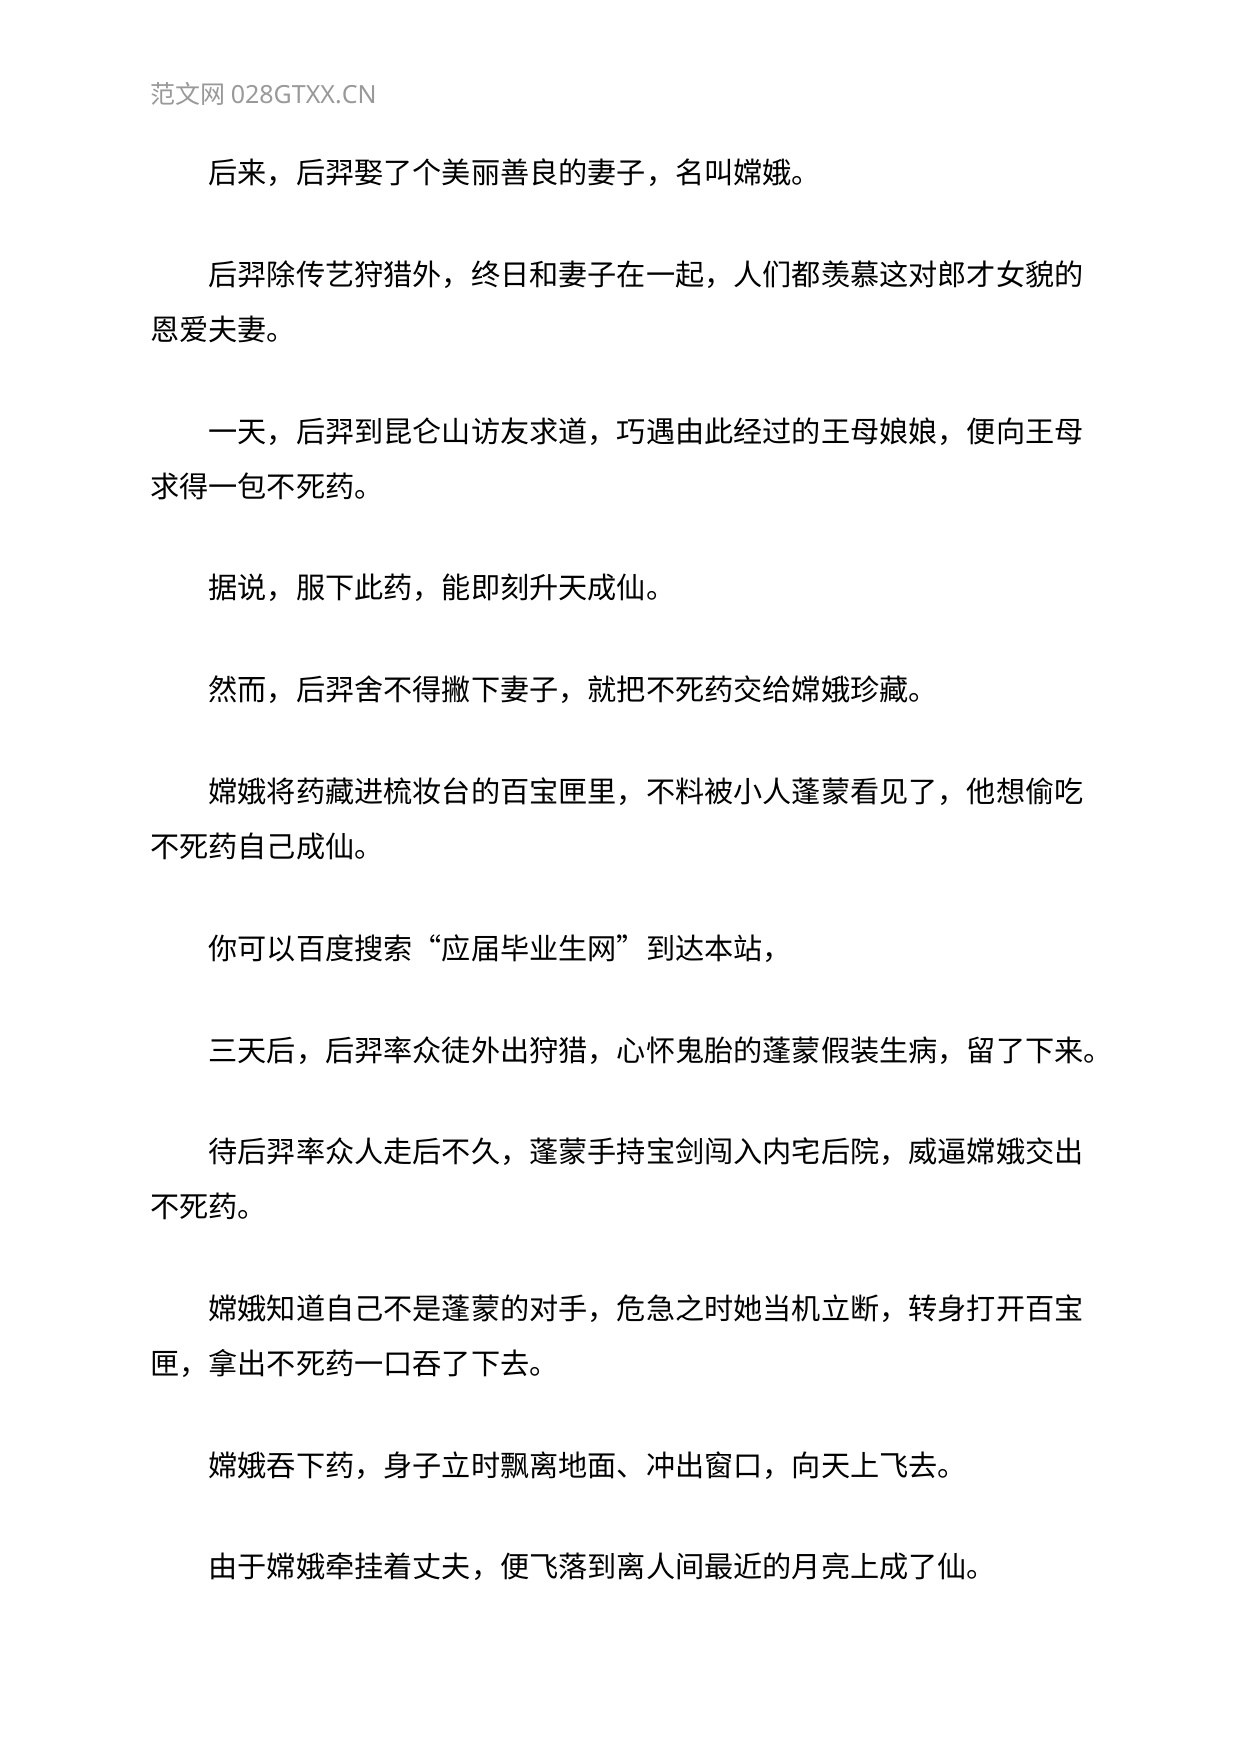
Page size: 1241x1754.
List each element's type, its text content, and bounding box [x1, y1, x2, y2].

text 嫦娥知道自己不是蓬蒙的对手，危急之时她当机立断，转身打开百宝匣，拿出不死药一口吞了下去。 [150, 1286, 1090, 1383]
text 三天后，后羿率众徒外出狩猎，心怀鬼胎的蓬蒙假装生病，留了下来。 [150, 1027, 1090, 1069]
text 后羿除传艺狩猎外，终日和妻子在一起，人们都羡慕这对郎才女貌的恩爱夫妻。 [150, 252, 1090, 349]
text 嫦娥吞下药，身子立时飘离地面、冲出窗口，向天上飞去。 [150, 1442, 1090, 1484]
text 嫦娥将药藏进梳妆台的百宝匣里，不料被小人蓬蒙看见了，他想偷吃不死药自己成仙。 [150, 769, 1090, 866]
text 待后羿率众人走后不久，蓬蒙手持宝剑闯入内宅后院，威逼嫦娥交出不死药。 [150, 1129, 1090, 1226]
text 据说，服下此药，能即刻升天成仙。 [150, 565, 1090, 607]
text 然而，后羿舍不得撇下妻子，就把不死药交给嫦娥珍藏。 [150, 667, 1090, 709]
text 由于嫦娥牵挂着丈夫，便飞落到离人间最近的月亮上成了仙。 [150, 1544, 1090, 1586]
text 后来，后羿娶了个美丽善良的妻子，名叫嫦娥。 [150, 150, 1090, 192]
text 一天，后羿到昆仑山访友求道，巧遇由此经过的王母娘娘，便向王母求得一包不死药。 [150, 408, 1090, 506]
text 你可以百度搜索“应届毕业生网”到达本站， [150, 925, 1090, 968]
